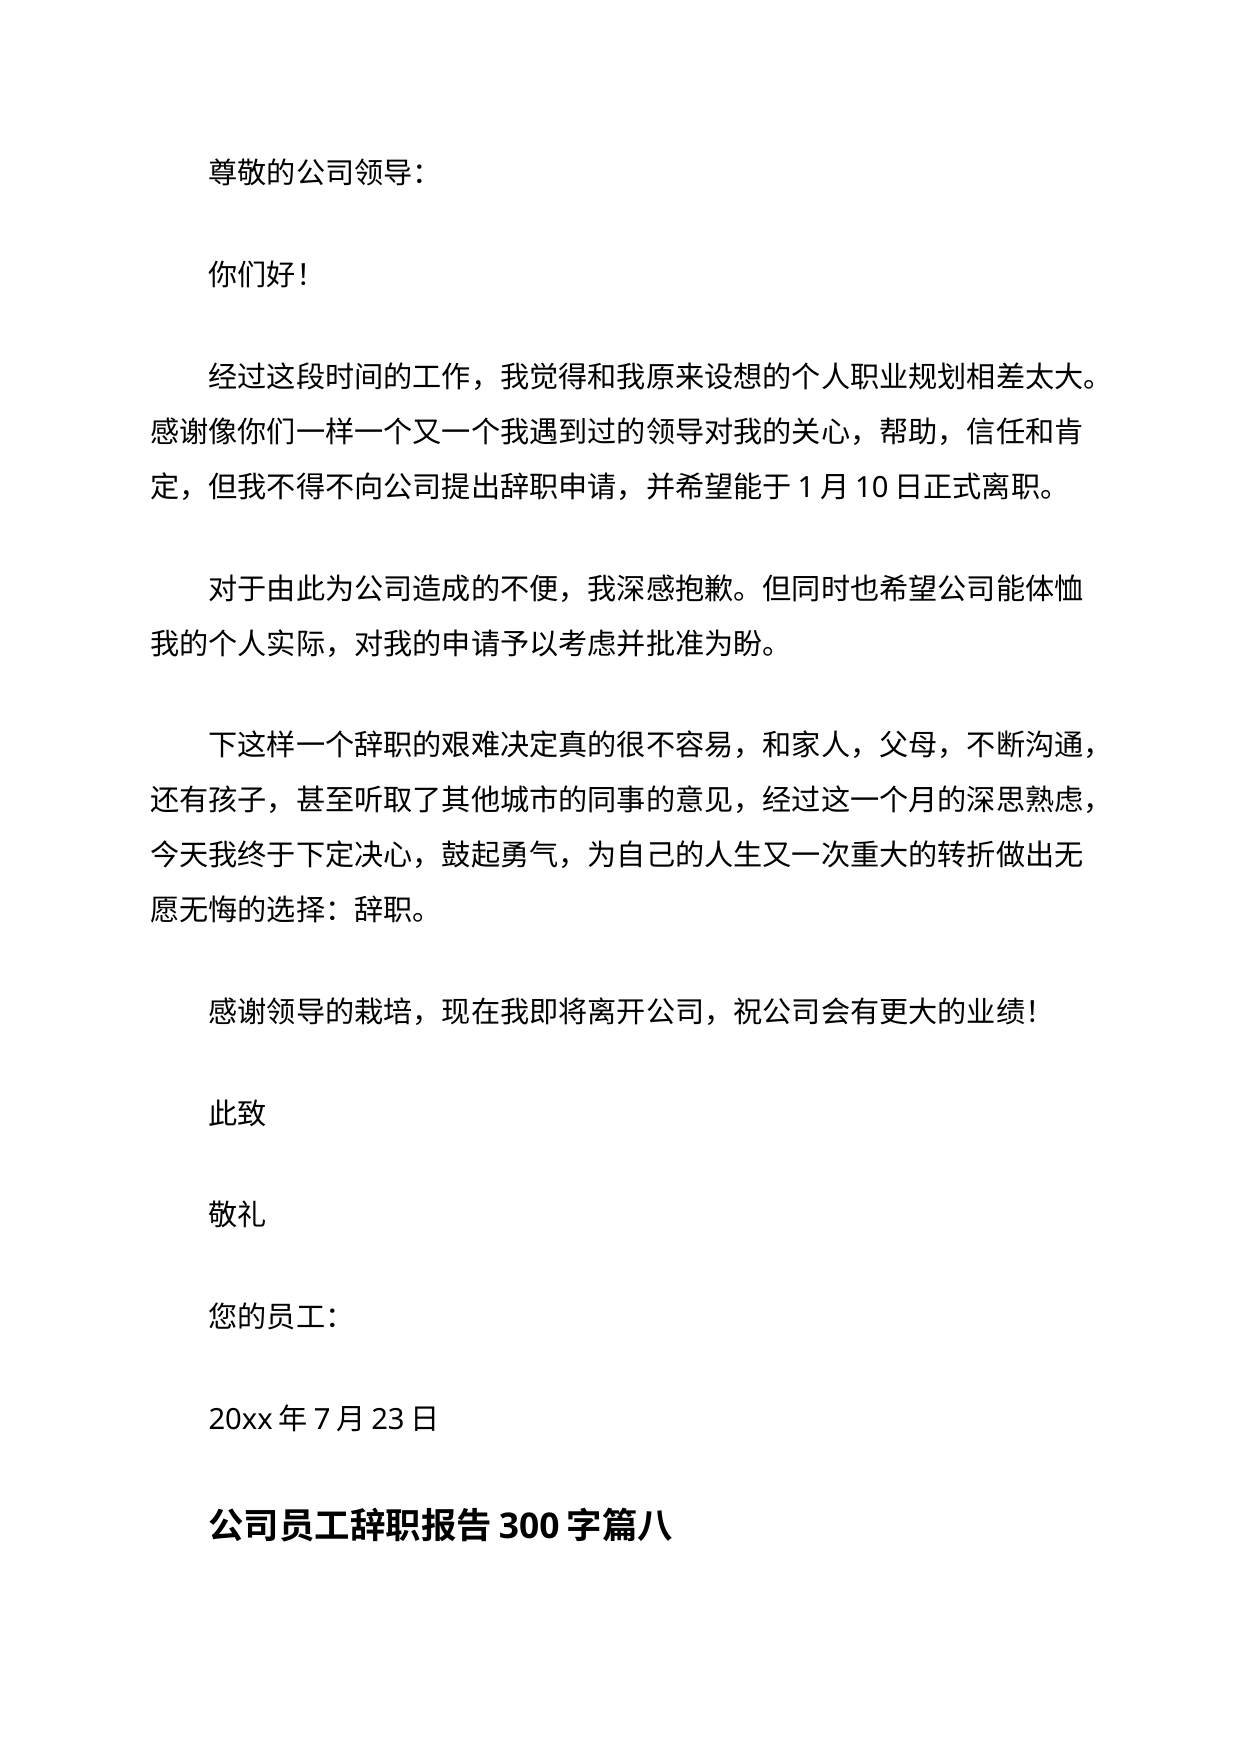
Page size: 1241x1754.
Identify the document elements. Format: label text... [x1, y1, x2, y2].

text 感谢领导的栽培，现在我即将离开公司，祝公司会有更大的业绩！ [150, 988, 1090, 1031]
text 尊敬的公司领导： [150, 150, 1090, 192]
text 对于由此为公司造成的不便，我深感抱歉。但同时也希望公司能体恤我的个人实际，对我的申请予以考虑并批准为盼。 [150, 565, 1090, 662]
text 20xx年7月23日 [150, 1396, 1090, 1438]
text 经过这段时间的工作，我觉得和我原来设想的个人职业规划相差太大。感谢像你们一样一个又一个我遇到过的领导对我的关心，帮助，信任和肯定，但我不得不向公司提出辞职申请，并希望能于1月10日正式离职。 [150, 353, 1090, 506]
text 公司员工辞职报告300字篇八 [150, 1497, 1090, 1549]
text 您的员工： [150, 1294, 1090, 1336]
text 你们好！ [150, 252, 1090, 294]
text 敬礼 [150, 1192, 1090, 1234]
text 此致 [150, 1090, 1090, 1132]
text 下这样一个辞职的艰难决定真的很不容易，和家人，父母，不断沟通，还有孩子，甚至听取了其他城市的同事的意见，经过这一个月的深思熟虑，今天我终于下定决心，鼓起勇气，为自己的人生又一次重大的转折做出无愿无悔的选择：辞职。 [150, 722, 1090, 929]
